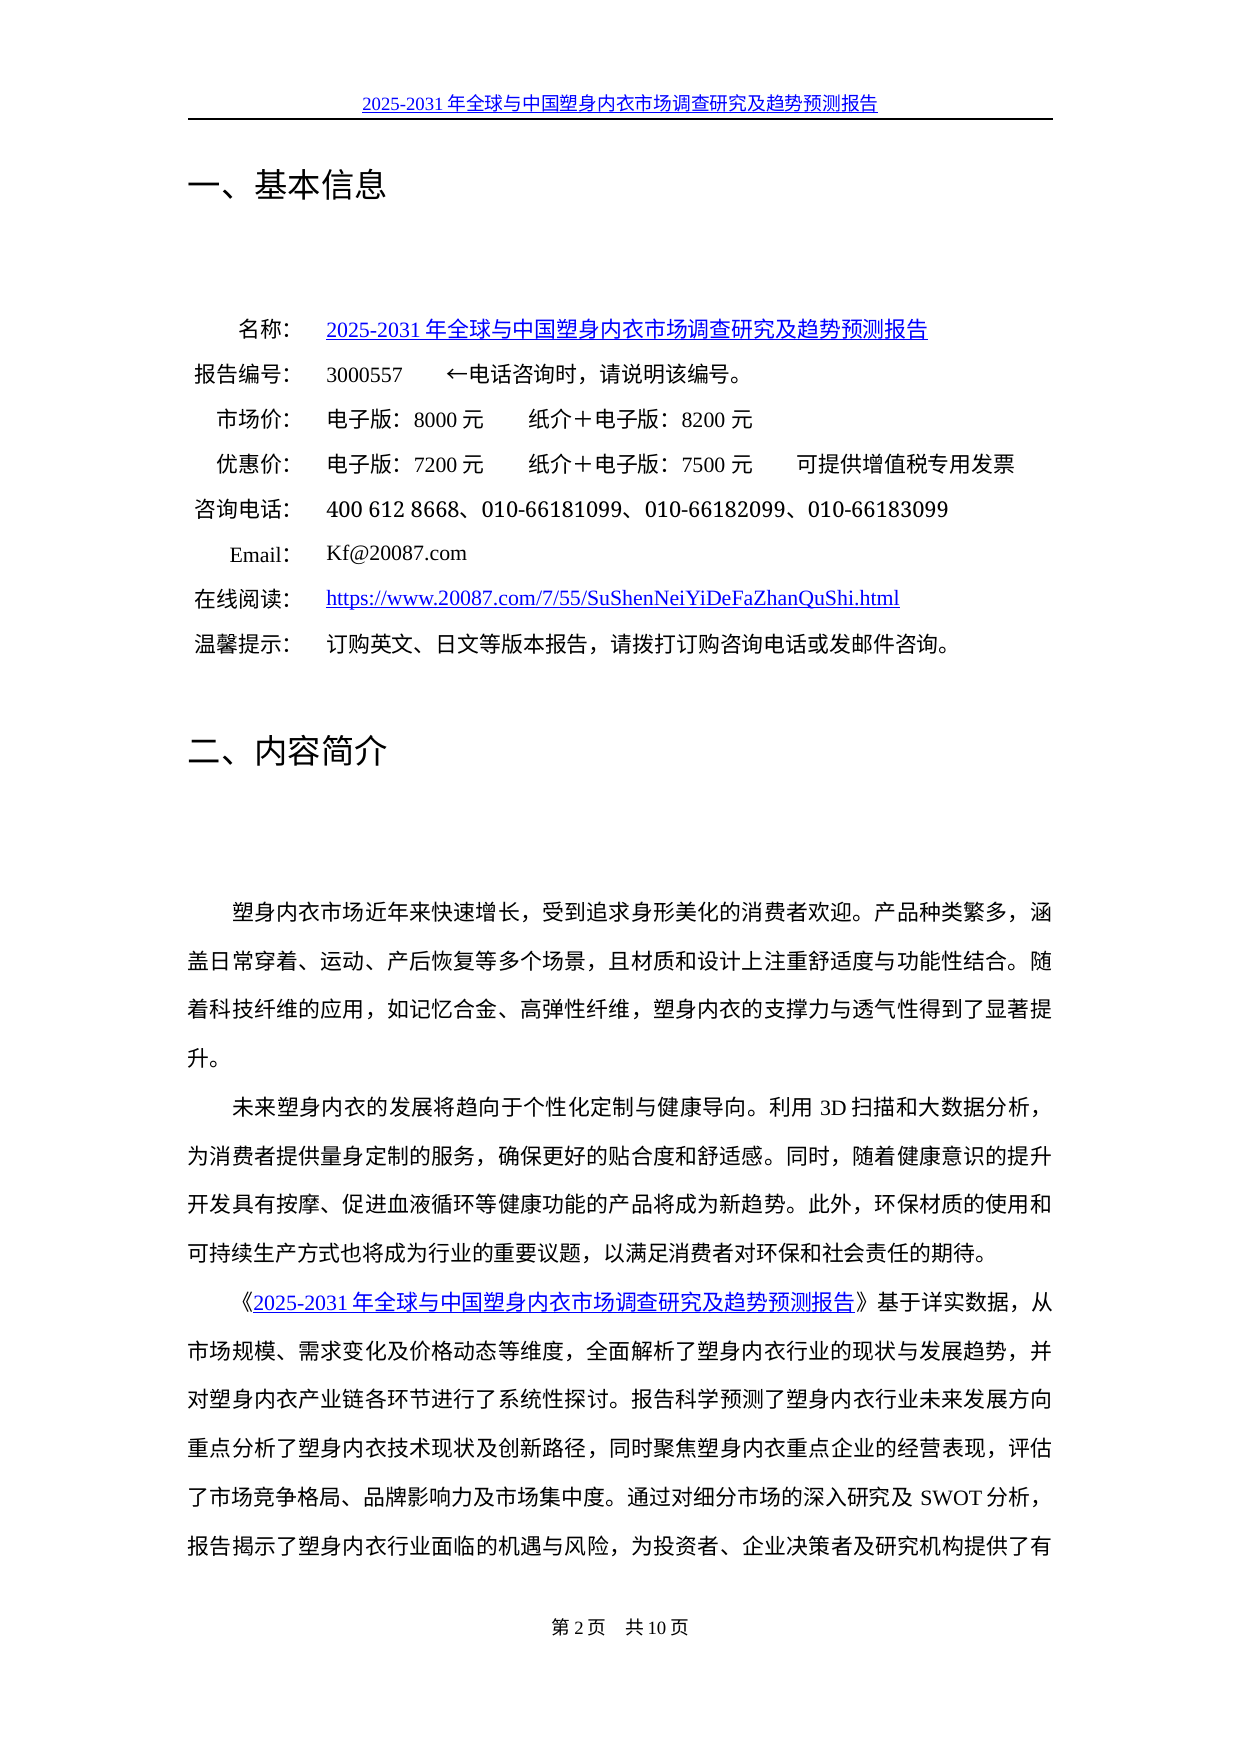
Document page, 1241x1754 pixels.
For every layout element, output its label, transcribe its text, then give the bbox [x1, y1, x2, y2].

table_cell 电子版：7200 元 纸介＋电子版：7500 元 可提供增值税专用发票 [315, 447, 1073, 492]
table_cell Kf@20087.com [315, 537, 1073, 582]
table_cell 市场价： [167, 402, 315, 447]
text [187, 894, 1053, 1561]
table_header 2025-2031年全球与中国塑身内衣市场调查研究及趋势预测报告 [315, 312, 1073, 357]
table_cell 电子版：8000 元 纸介＋电子版：8200 元 [315, 402, 1073, 447]
table_cell 咨询电话： [167, 492, 315, 537]
table_cell 温馨提示： [167, 627, 315, 672]
title 一、基本信息 [187, 150, 1053, 215]
table_cell 3000557 ←电话咨询时，请说明该编号。 [315, 357, 1073, 402]
table_header 名称： [167, 312, 315, 357]
table_cell [315, 582, 1073, 627]
table_cell 订购英文、日文等版本报告，请拨打订购咨询电话或发邮件咨询。 [315, 627, 1073, 672]
table_cell 在线阅读： [167, 582, 315, 627]
table_cell 优惠价： [167, 447, 315, 492]
table_cell 报告编号： [167, 357, 315, 402]
table_cell Email： [167, 537, 315, 582]
title 二、内容简介 [187, 717, 1053, 782]
table_cell 400 612 8668、010-66181099、010-66182099、010-66183099 [315, 492, 1073, 537]
